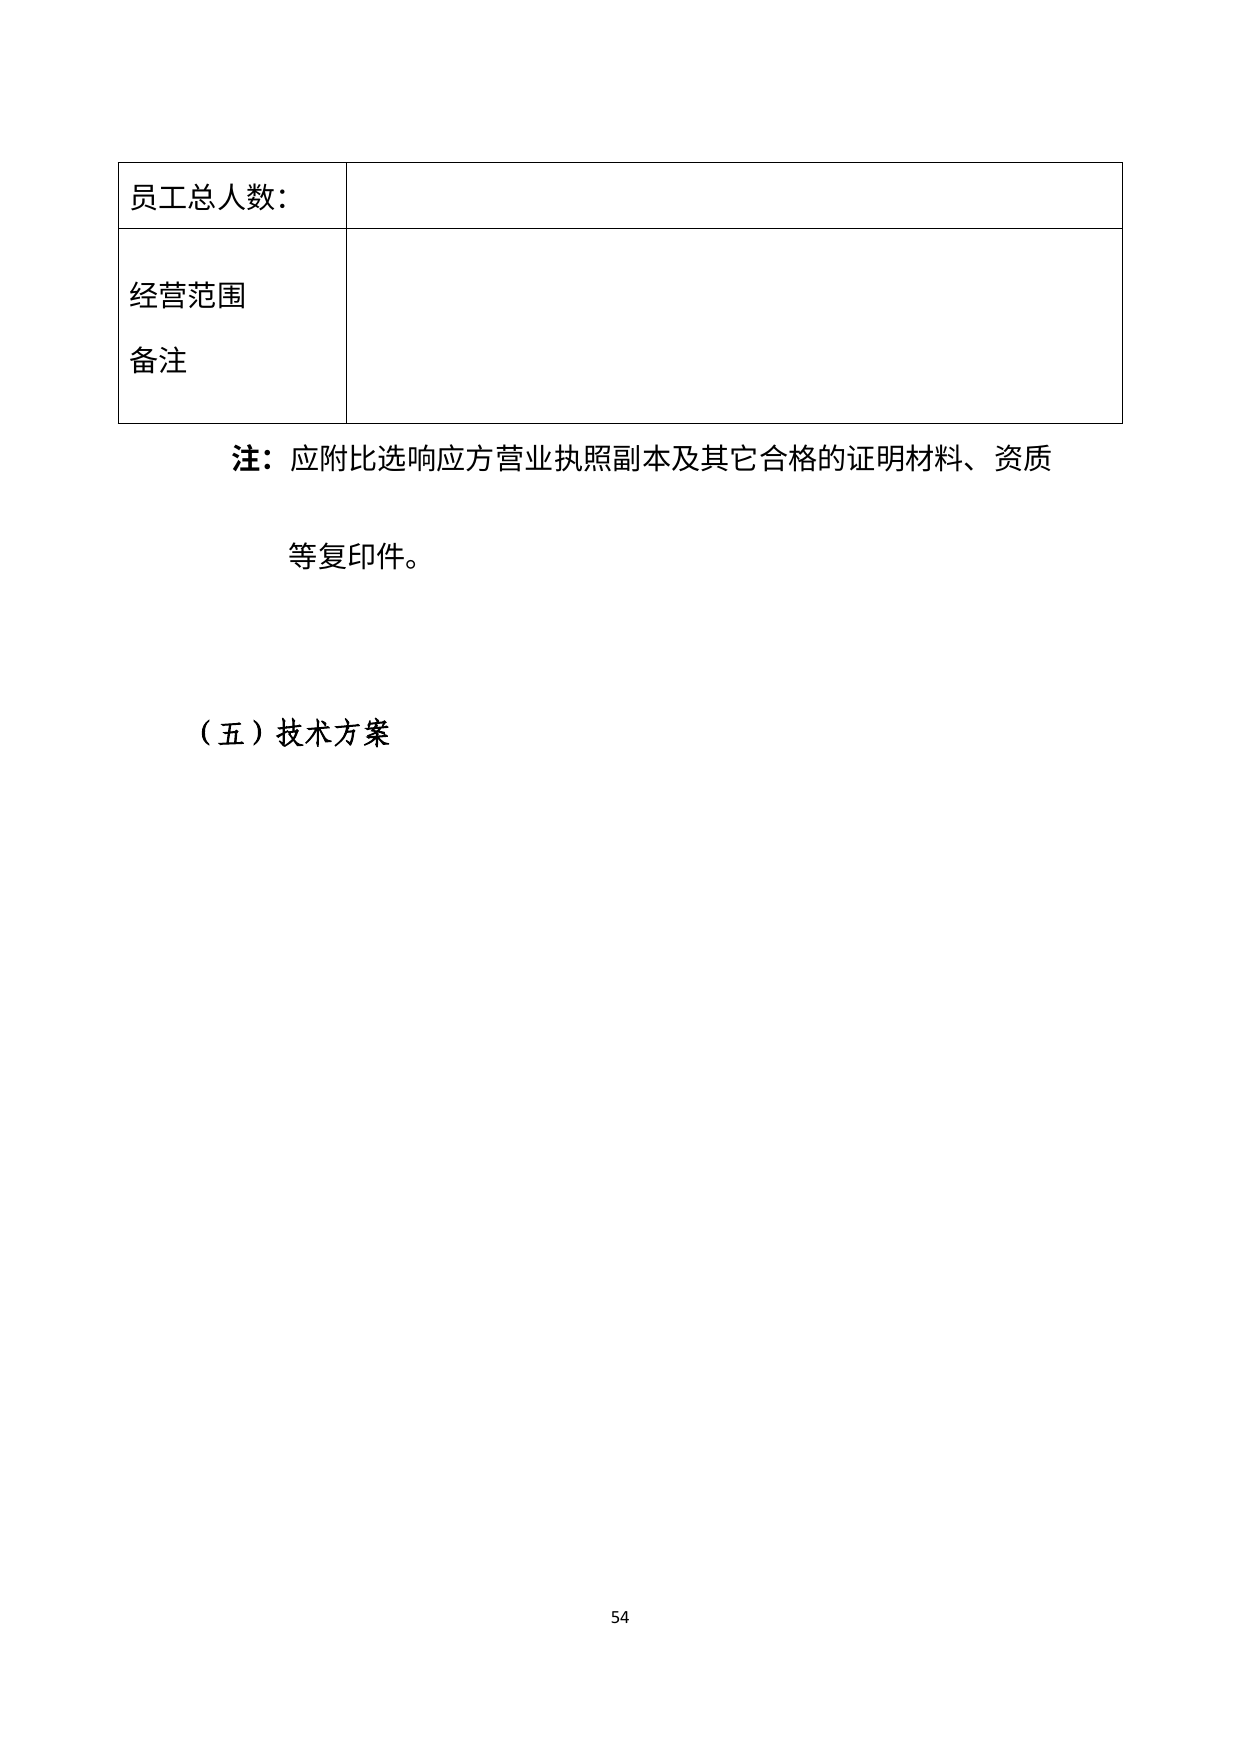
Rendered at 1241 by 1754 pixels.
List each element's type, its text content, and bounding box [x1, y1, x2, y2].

text 注：应附比选响应方营业执照副本及其它合格的证明材料、资质等复印件。 [231, 424, 1053, 587]
table_cell [347, 229, 1122, 423]
subtitle （五）技术方案 [187, 698, 1053, 763]
table_cell 员工总人数： [119, 163, 346, 228]
table_cell [347, 163, 1122, 228]
table_cell 经营范围 备注 [119, 229, 346, 423]
